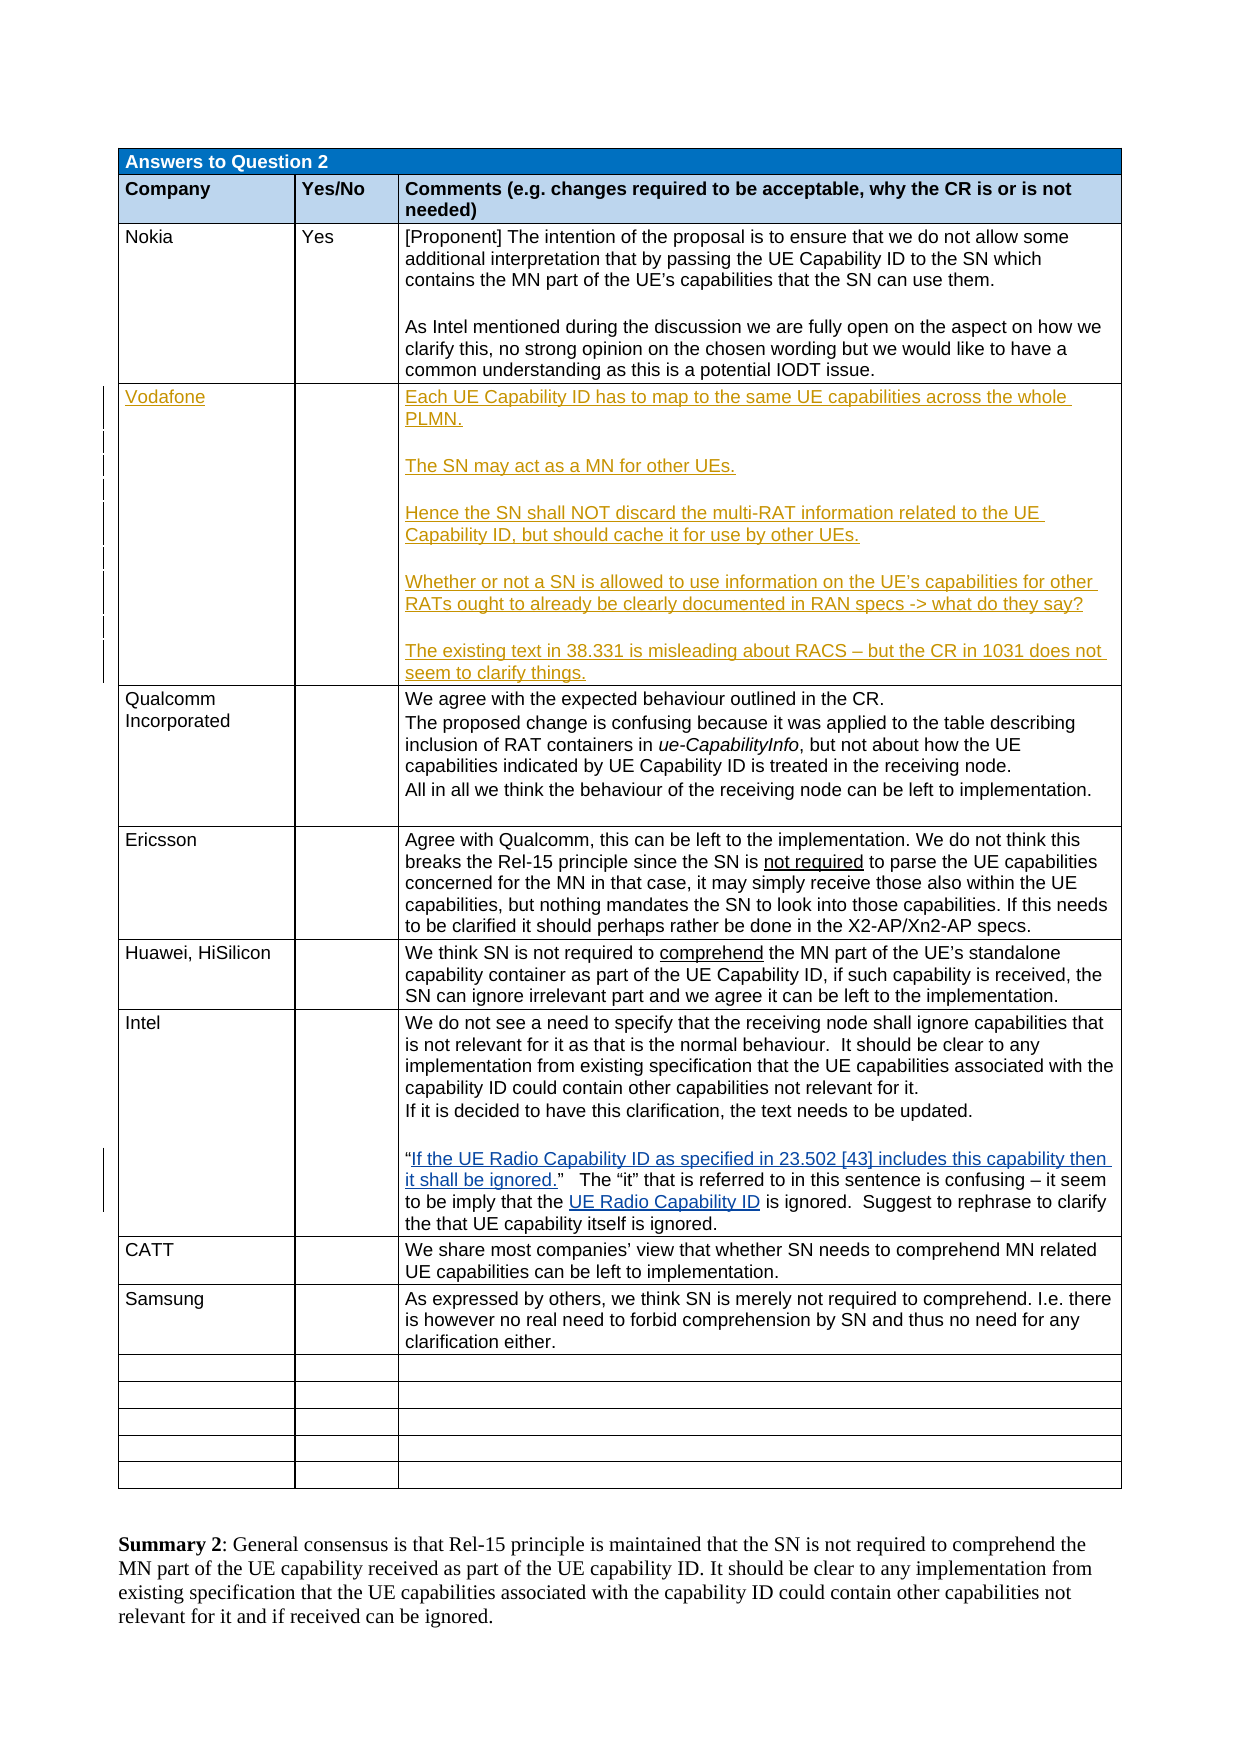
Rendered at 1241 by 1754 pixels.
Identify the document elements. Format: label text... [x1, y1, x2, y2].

table_cell [119, 1355, 294, 1381]
table_cell [119, 1382, 294, 1408]
table_cell [296, 1436, 398, 1461]
table_cell [296, 384, 398, 685]
table_cell [296, 1285, 398, 1354]
table_header Answers to Question 2 [119, 149, 1121, 174]
table_cell Ericsson [119, 827, 294, 939]
table_cell [399, 1436, 1121, 1461]
table_cell We agree with the expected behaviour outlined in the CR. The proposed change is confusing because it was applied to the table describing inclusion of RAT containers in ue-CapabilityInfo, but not about how the UE capabilities indicated by UE Capability ID is treated in the receiving node. All in all we think the behaviour of the receiving node can be left to implementation. [399, 686, 1121, 826]
table_cell [Proponent] The intention of the proposal is to ensure that we do not allow some additional interpretation that by passing the UE Capability ID to the SN which contains the MN part of the UE’s capabilities that the SN can use them. As Intel mentioned during the discussion we are fully open on the aspect on how we clarify this, no strong opinion on the chosen wording but we would like to have a common understanding as this is a potential IODT issue. [399, 224, 1121, 383]
table_cell [119, 384, 294, 685]
table_cell Nokia [119, 224, 294, 383]
table_cell Samsung [119, 1285, 294, 1354]
table_cell [119, 1436, 294, 1461]
table_cell We do not see a need to specify that the receiving node shall ignore capabilities that is not relevant for it as that is the normal behaviour. It should be clear to any implementation from existing specification that the UE capabilities associated with the capability ID could contain other capabilities not relevant for it. If it is decided to have this clarification, the text needs to be updated. “” The “it” that is referred to in this sentence is confusing – it seem to be imply that the is ignored. Suggest to rephrase to clarify the that UE capability itself is ignored. [399, 1010, 1121, 1236]
table_cell [399, 1409, 1121, 1434]
table_cell Qualcomm Incorporated [119, 686, 294, 826]
table_cell Company [119, 175, 294, 223]
table_cell We share most companies’ view that whether SN needs to comprehend MN related UE capabilities can be left to implementation. [399, 1237, 1121, 1284]
table_cell [119, 1409, 294, 1434]
table_cell Comments (e.g. changes required to be acceptable, why the CR is or is not needed) [399, 175, 1121, 223]
table_cell [119, 1462, 294, 1488]
table_cell [296, 1355, 398, 1381]
table_cell [296, 1010, 398, 1236]
text Summary 2: General consensus is that Rel-15 principle is maintained that the SN is not required to comprehend the MN part of the UE capability received as part of the UE capability ID. It should be clear to any implementation from existing specification that the UE capabilities associated with the capability ID could contain other capabilities not relevant for it and if received can be ignored. [118, 1532, 1122, 1628]
table_cell [399, 1382, 1121, 1408]
table_cell [296, 1409, 398, 1434]
table_cell Yes [296, 224, 398, 383]
table_cell [296, 940, 398, 1009]
table_cell Huawei, HiSilicon [119, 940, 294, 1009]
table_cell [399, 1355, 1121, 1381]
table_cell Agree with Qualcomm, this can be left to the implementation. We do not think this breaks the Rel-15 principle since the SN is not required to parse the UE capabilities concerned for the MN in that case, it may simply receive those also within the UE capabilities, but nothing mandates the SN to look into those capabilities. If this needs to be clarified it should perhaps rather be done in the X2-AP/Xn2-AP specs. [399, 827, 1121, 939]
table_cell [399, 384, 1121, 685]
table_cell [296, 1237, 398, 1284]
table_cell [296, 1382, 398, 1408]
table_cell Intel [119, 1010, 294, 1236]
table_cell Yes/No [296, 175, 398, 223]
table_cell [296, 827, 398, 939]
table_cell [296, 686, 398, 826]
table_cell We think SN is not required to comprehend the MN part of the UE’s standalone capability container as part of the UE Capability ID, if such capability is received, the SN can ignore irrelevant part and we agree it can be left to the implementation. [399, 940, 1121, 1009]
table_cell CATT [119, 1237, 294, 1284]
table_cell As expressed by others, we think SN is merely not required to comprehend. I.e. there is however no real need to forbid comprehension by SN and thus no need for any clarification either. [399, 1285, 1121, 1354]
table_cell [399, 1462, 1121, 1488]
table_cell [296, 1462, 398, 1488]
